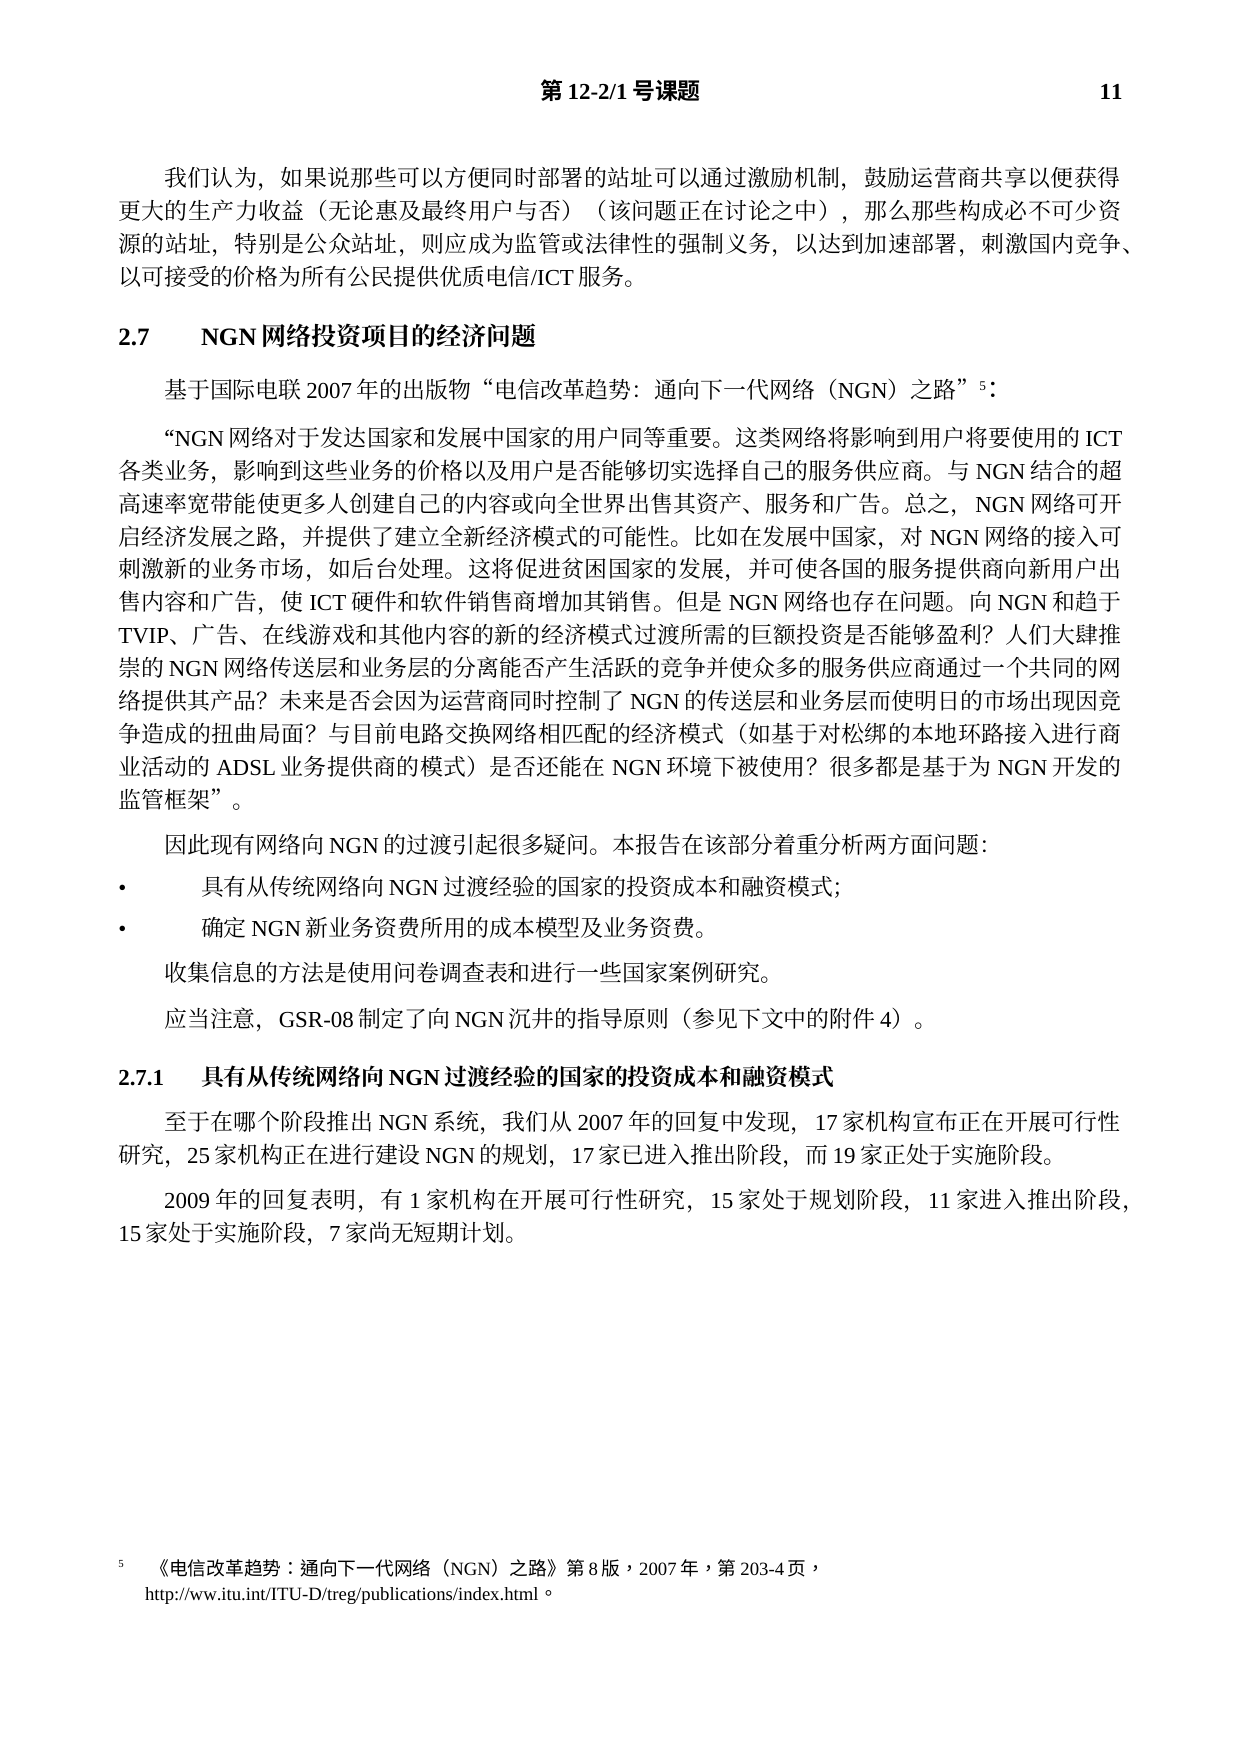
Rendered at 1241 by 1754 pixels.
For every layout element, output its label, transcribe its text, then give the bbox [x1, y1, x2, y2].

text 2009年的回复表明，有1家机构在开展可行性研究，15家处于规划阶段，11家进入推出阶段，15家处于实施阶段，7家尚无短期计划。 [118, 1182, 1122, 1248]
text 基于国际电联2007年的出版物“电信改革趋势：通向下一代网络（NGN）之路”： [118, 365, 1122, 407]
text 因此现有网络向NGN的过渡引起很多疑问。本报告在该部分着重分析两方面问题： [118, 827, 1122, 860]
text “NGN网络对于发达国家和发展中国家的用户同等重要。这类网络将影响到用户将要使用的ICT各类业务，影响到这些业务的价格以及用户是否能够切实选择自己的服务供应商。与NGN结合的超高速率宽带能使更多人创建自己的内容或向全世界出售其资产、服务和广告。总之，NGN网络可开启经济发展之路，并提供了建立全新经济模式的可能性。比如在发展中国家，对NGN网络的接入可刺激新的业务市场，如后台处理。这将促进贫困国家的发展，并可使各国的服务提供商向新用户出售内容和广告，使ICT硬件和软件销售商增加其销售。但是NGN网络也存在问题。向NGN和趋于TVIP、广告、在线游戏和其他内容的新的经济模式过渡所需的巨额投资是否能够盈利？人们大肆推崇的NGN网络传送层和业务层的分离能否产生活跃的竞争并使众多的服务供应商通过一个共同的网络提供其产品？未来是否会因为运营商同时控制了NGN的传送层和业务层而使明日的市场出现因竞争造成的扭曲局面？与目前电路交换网络相匹配的经济模式（如基于对松绑的本地环路接入进行商业活动的ADSL业务提供商的模式）是否还能在NGN环境下被使用？很多都是基于为NGN开发的监管框架”。 [118, 420, 1122, 815]
text • 具有从传统网络向NGN过渡经验的国家的投资成本和融资模式； [118, 869, 1122, 902]
text 应当注意，GSR-08制定了向NGN沉井的指导原则（参见下文中的附件4）。 [118, 1001, 1122, 1034]
text 至于在哪个阶段推出NGN系统，我们从2007年的回复中发现，17家机构宣布正在开展可行性研究，25家机构正在进行建设NGN的规划，17家已进入推出阶段，而19家正处于实施阶段。 [118, 1104, 1122, 1170]
text 我们认为，如果说那些可以方便同时部署的站址可以通过激励机制，鼓励运营商共享以便获得更大的生产力收益（无论惠及最终用户与否）（该问题正在讨论之中），那么那些构成必不可少资源的站址，特别是公众站址，则应成为监管或法律性的强制义务，以达到加速部署，刺激国内竞争、以可接受的价格为所有公民提供优质电信/ICT服务。 [118, 160, 1122, 292]
subtitle 2.7.1 具有从传统网络向NGN过渡经验的国家的投资成本和融资模式 [118, 1059, 1122, 1092]
text • 确定NGN新业务资费所用的成本模型及业务资费。 [118, 910, 1122, 943]
subtitle 2.7 NGN网络投资项目的经济问题 [118, 317, 1122, 353]
text 收集信息的方法是使用问卷调查表和进行一些国家案例研究。 [118, 955, 1122, 988]
